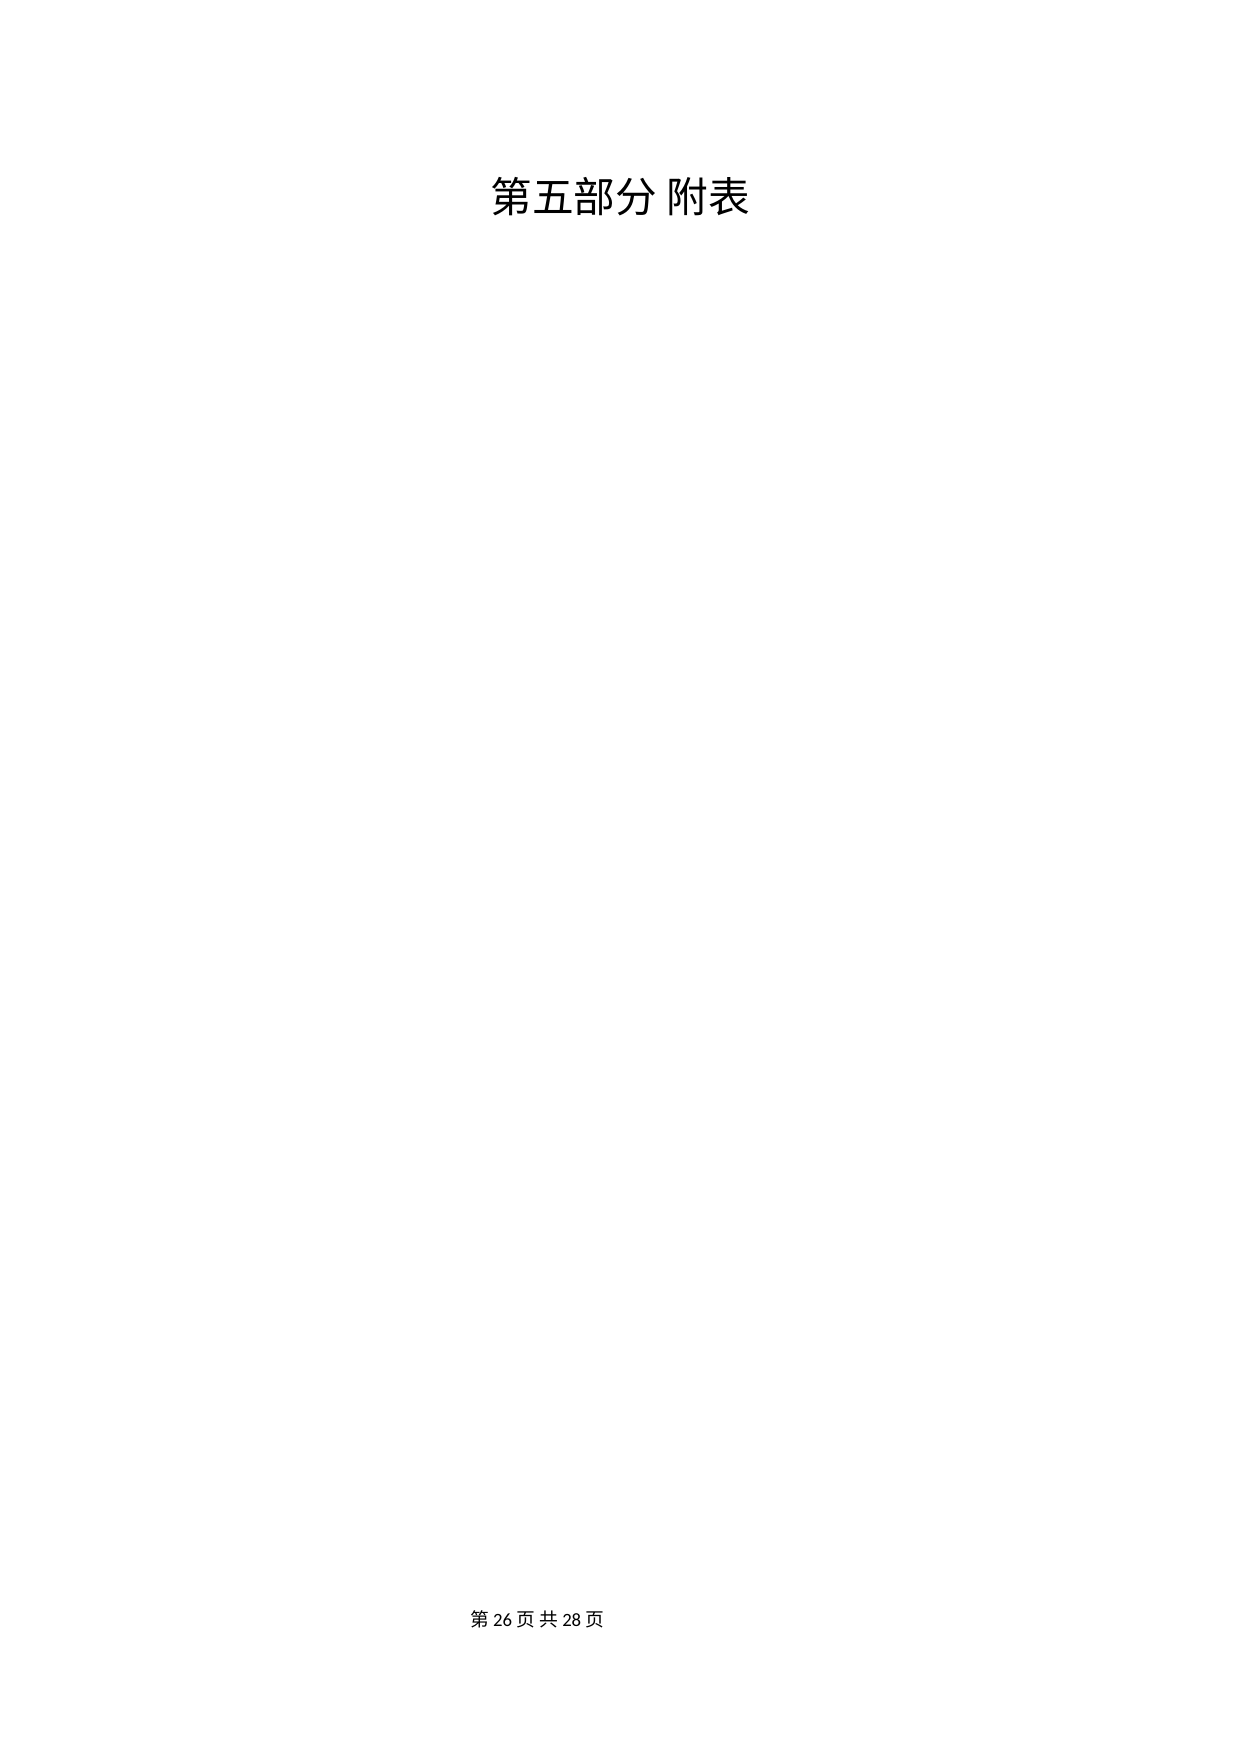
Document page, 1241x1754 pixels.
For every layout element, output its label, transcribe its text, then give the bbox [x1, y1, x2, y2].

text 第五部分 附表 [187, 162, 1053, 227]
